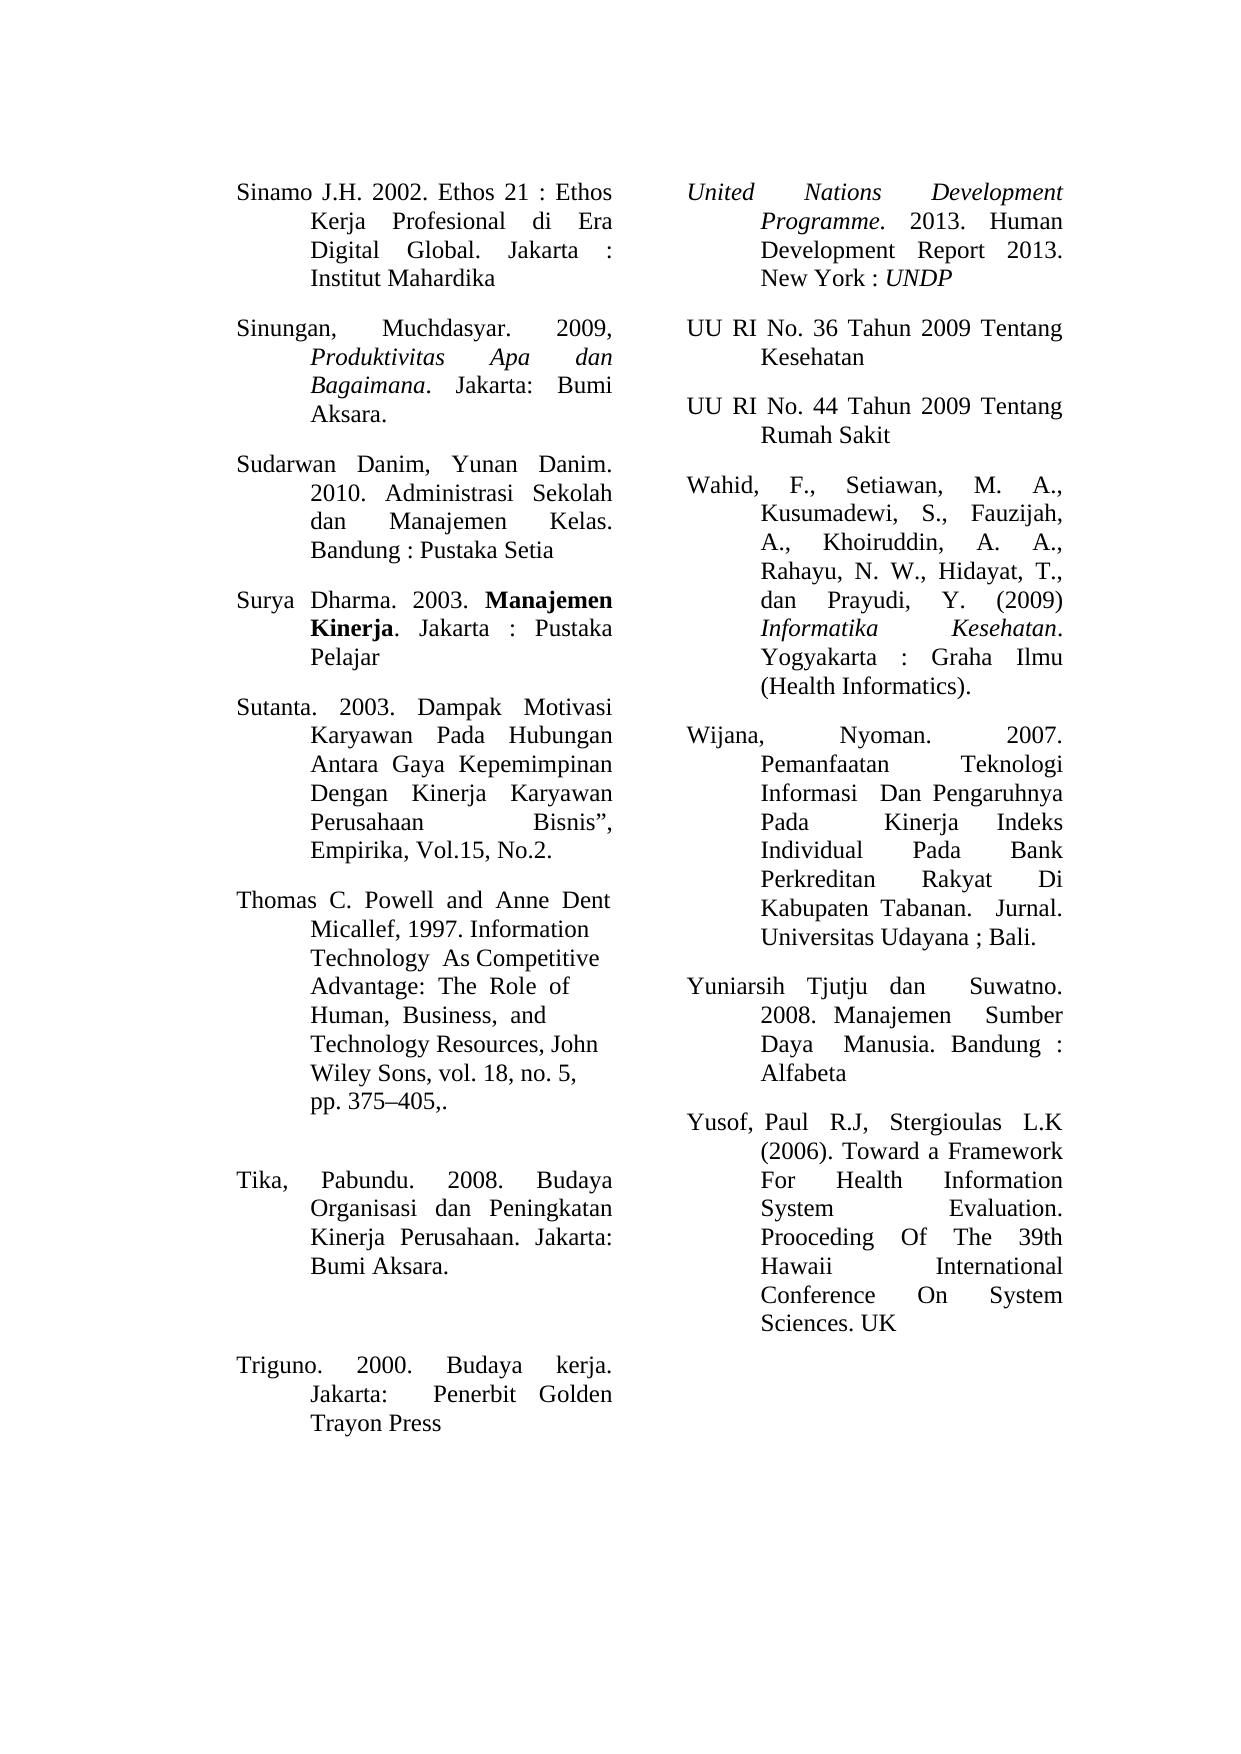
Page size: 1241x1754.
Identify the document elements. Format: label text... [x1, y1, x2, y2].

text Surya Dharma. 2003. Manajemen Kinerja. Jakarta : Pustaka Pelajar [236, 585, 613, 671]
text Triguno. 2000. Budaya kerja. Jakarta: Penerbit Golden Trayon Press [236, 1350, 613, 1436]
text UU RI No. 36 Tahun 2009 Tentang Kesehatan [686, 313, 1063, 371]
text Yuniarsih Tjutju dan Suwatno. 2008. Manajemen Sumber Daya Manusia. Bandung : Alfabeta [686, 971, 1063, 1086]
text Sinamo J.H. 2002. Ethos 21 : Ethos Kerja Profesional di Era Digital Global. Jakarta : Institut Mahardika [236, 177, 613, 292]
text UU RI No. 44 Tahun 2009 Tentang Rumah Sakit [686, 391, 1063, 449]
text Sinungan, Muchdasyar. 2009, Produktivitas Apa dan Bagaimana. Jakarta: Bumi Aksara. [236, 313, 613, 428]
text Yusof, Paul R.J, Stergioulas L.K (2006). Toward a Framework For Health Information System Evaluation. Prooceding Of The 39th Hawaii International Conference On System Sciences. UK [686, 1107, 1063, 1337]
text Thomas C. Powell and Anne Dent Micallef, 1997. Information Technology As Competitive Advantage: The Role of Human, Business, and Technology Resources, John Wiley Sons, vol. 18, no. 5, pp. 375–405,. [236, 885, 613, 1115]
text Wahid, F., Setiawan, M. A., Kusumadewi, S., Fauzijah, A., Khoiruddin, A. A., Rahayu, N. W., Hidayat, T., dan Prayudi, Y. (2009) Informatika Kesehatan. Yogyakarta : Graha Ilmu (Health Informatics). [686, 470, 1063, 700]
text Tika, Pabundu. 2008. Budaya Organisasi dan Peningkatan Kinerja Perusahaan. Jakarta: Bumi Aksara. [236, 1165, 613, 1280]
text Sutanta. 2003. Dampak Motivasi Karyawan Pada Hubungan Antara Gaya Kepemimpinan Dengan Kinerja Karyawan Perusahaan Bisnis”, Empirika, Vol.15, No.2. [236, 692, 613, 864]
text Wijana, Nyoman. 2007. Pemanfaatan Teknologi Informasi Dan Pengaruhnya Pada Kinerja Indeks Individual Pada Bank Perkreditan Rakyat Di Kabupaten Tabanan. Jurnal. Universitas Udayana ; Bali. [686, 721, 1063, 951]
text Sudarwan Danim, Yunan Danim. 2010. Administrasi Sekolah dan Manajemen Kelas. Bandung : Pustaka Setia [236, 449, 613, 564]
text United Nations Development Programme. 2013. Human Development Report 2013. New York : UNDP [686, 177, 1063, 292]
